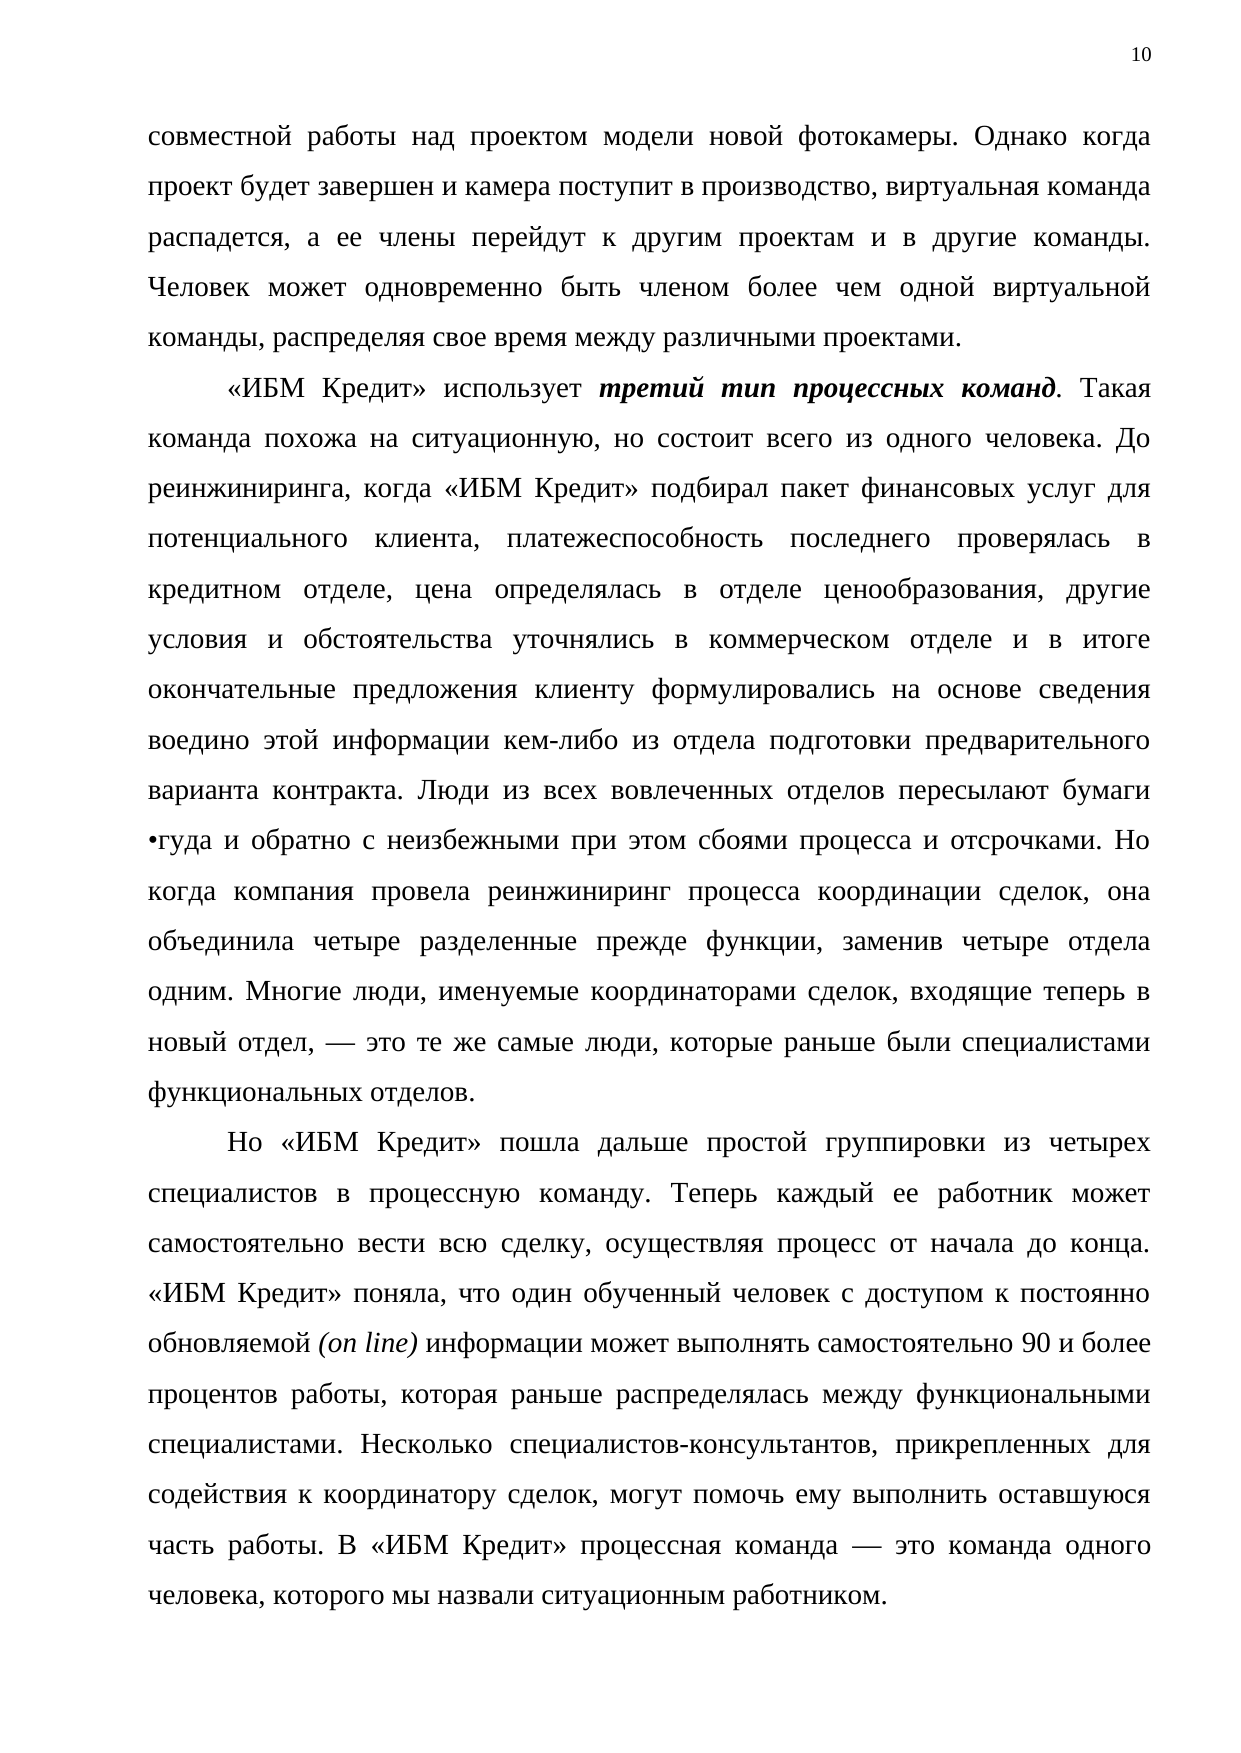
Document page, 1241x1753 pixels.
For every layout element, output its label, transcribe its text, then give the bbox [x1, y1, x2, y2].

text «ИБМ Кредит» использует третий тип процессных команд. Такая команда похожа на ситуационную, но состоит всего из одного человека. До реинжиниринга, когда «ИБМ Кредит» подбирал пакет финансовых услуг для потенциального клиента, платежеспособность последнего проверялась в кредитном отделе, цена определялась в отделе ценообразования, другие условия и обстоятельства уточнялись в коммерческом отделе и в итоге окончательные предложения клиенту формулировались на основе сведения воедино этой информации кем-либо из отдела подготовки предварительного варианта контракта. Люди из всех вовлеченных отделов пересылают бумаги •гуда и обратно с неизбежными при этом сбоями процесса и отсрочками. Но когда компания провела реинжиниринг процесса координации сделок, она объединила четыре разделенные прежде функции, заменив четыре отдела одним. Многие люди, именуемые координаторами сделок, входящие теперь в новый отдел, — это те же самые люди, которые раньше были специалистами функциональных отделов. [148, 370, 1152, 1108]
text Но «ИБМ Кредит» пошла дальше простой группировки из четырех специалистов в процессную команду. Теперь каждый ее работник может самостоятельно вести всю сделку, осуществляя процесс от начала до конца. «ИБМ Кредит» поняла, что один обученный человек с доступом к постоянно обновляемой (оп liпе) информации может выполнять самостоятельно 90 и более процентов работы, которая раньше распределялась между функциональными специалистами. Несколько специалистов-консультантов, прикрепленных для содействия к координатору сделок, могут помочь ему выполнить оставшуюся часть работы. В «ИБМ Кредит» процессная команда — это команда одного человека, которого мы назвали ситуационным работником. [148, 1124, 1152, 1611]
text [148, 118, 1152, 353]
